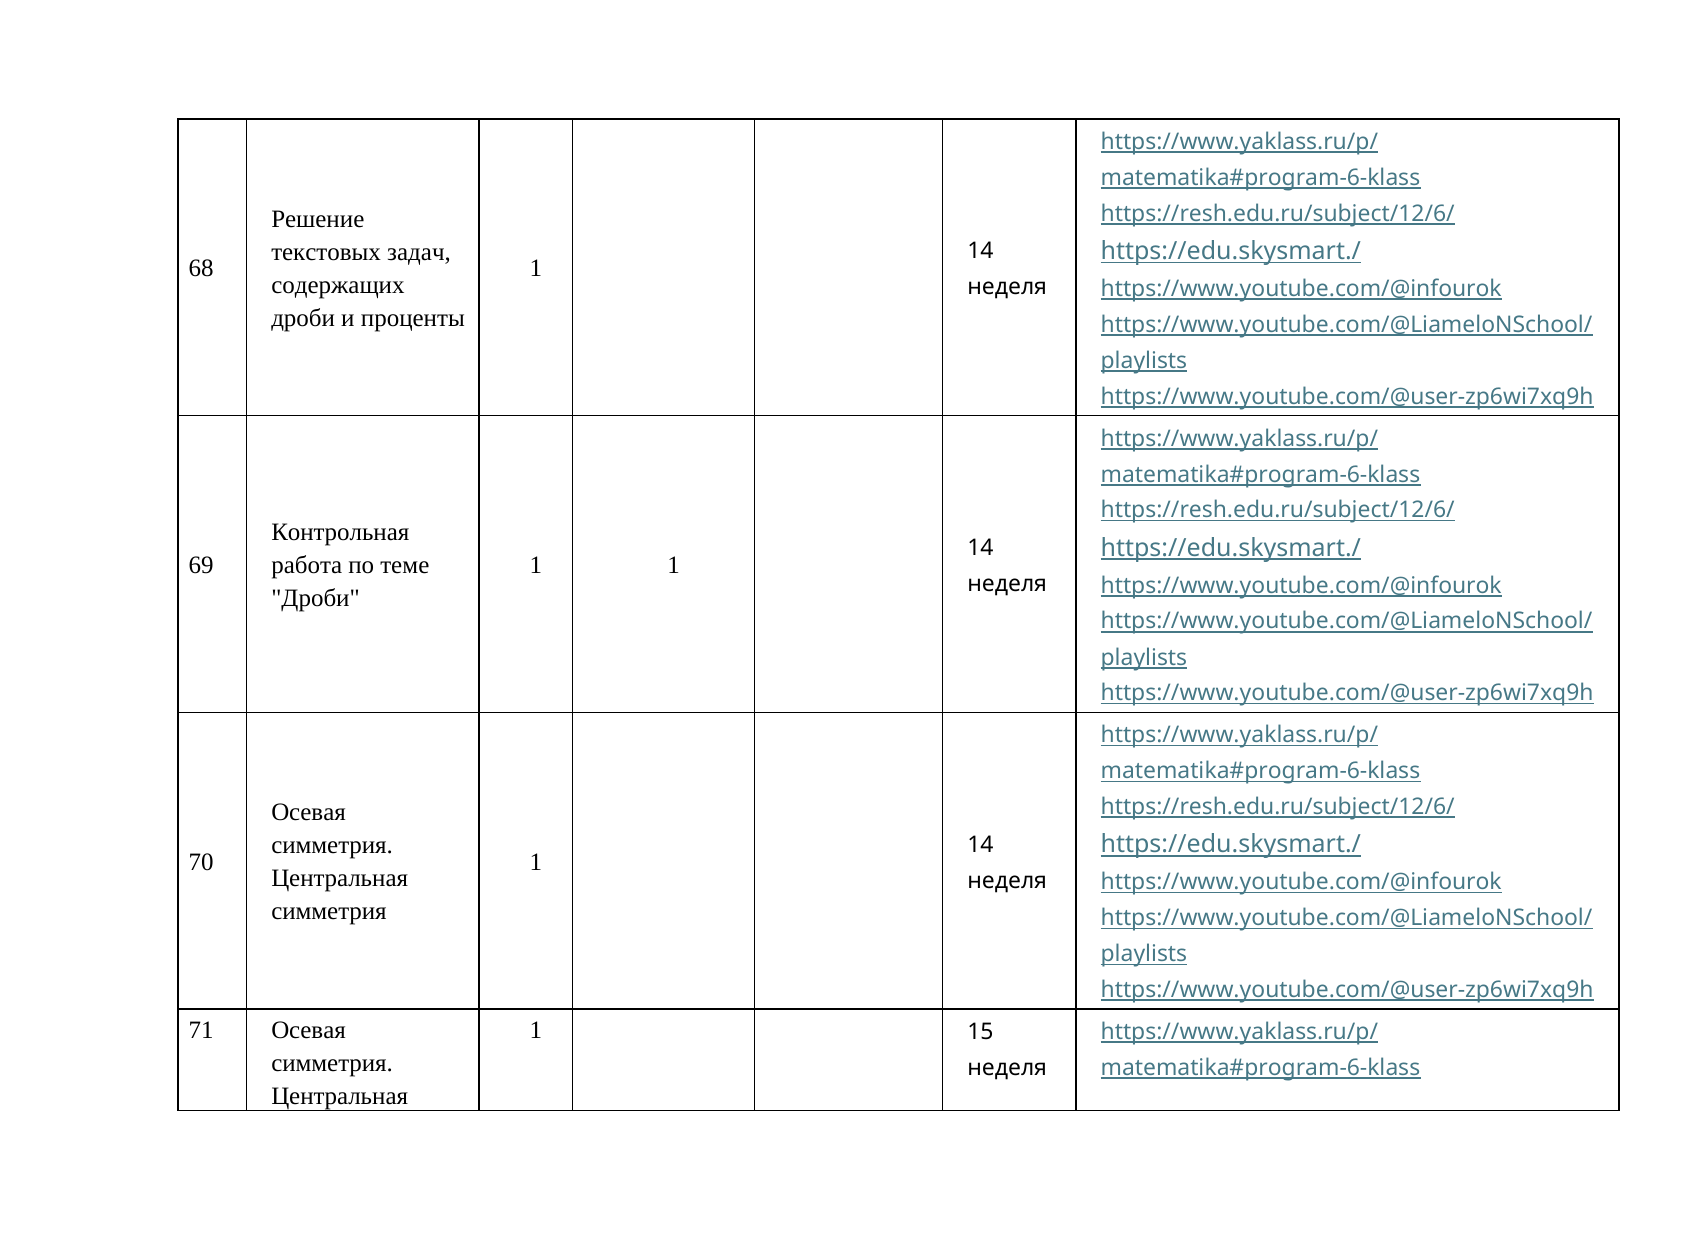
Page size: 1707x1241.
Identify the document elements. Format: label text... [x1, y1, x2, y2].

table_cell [1077, 120, 1618, 415]
table_cell 70 [179, 713, 246, 1008]
table_cell 14 неделя [943, 416, 1075, 711]
table_cell 69 [179, 416, 246, 711]
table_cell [1077, 1010, 1618, 1110]
table_cell Контрольная работа по теме "Дроби" [247, 416, 478, 711]
table_cell 1 [480, 416, 572, 711]
table_cell 14 неделя [943, 713, 1075, 1008]
table_cell [755, 713, 942, 1008]
table_cell [573, 120, 754, 415]
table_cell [247, 120, 478, 415]
table_cell 1 [480, 1010, 572, 1110]
table_cell 1 [573, 416, 754, 711]
table_cell 14 неделя [943, 120, 1075, 415]
table_cell 71 [179, 1010, 246, 1110]
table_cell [247, 1010, 478, 1110]
table_cell [755, 416, 942, 711]
table_cell 1 [480, 713, 572, 1008]
table_cell [755, 120, 942, 415]
table_cell 1 [480, 120, 572, 415]
table_cell [573, 713, 754, 1008]
table_cell Осевая симметрия. Центральная симметрия [247, 713, 478, 1008]
table_cell [573, 1010, 754, 1110]
table_cell 68 [179, 120, 246, 415]
table_cell 15 неделя [943, 1010, 1075, 1110]
table_cell [755, 1010, 942, 1110]
